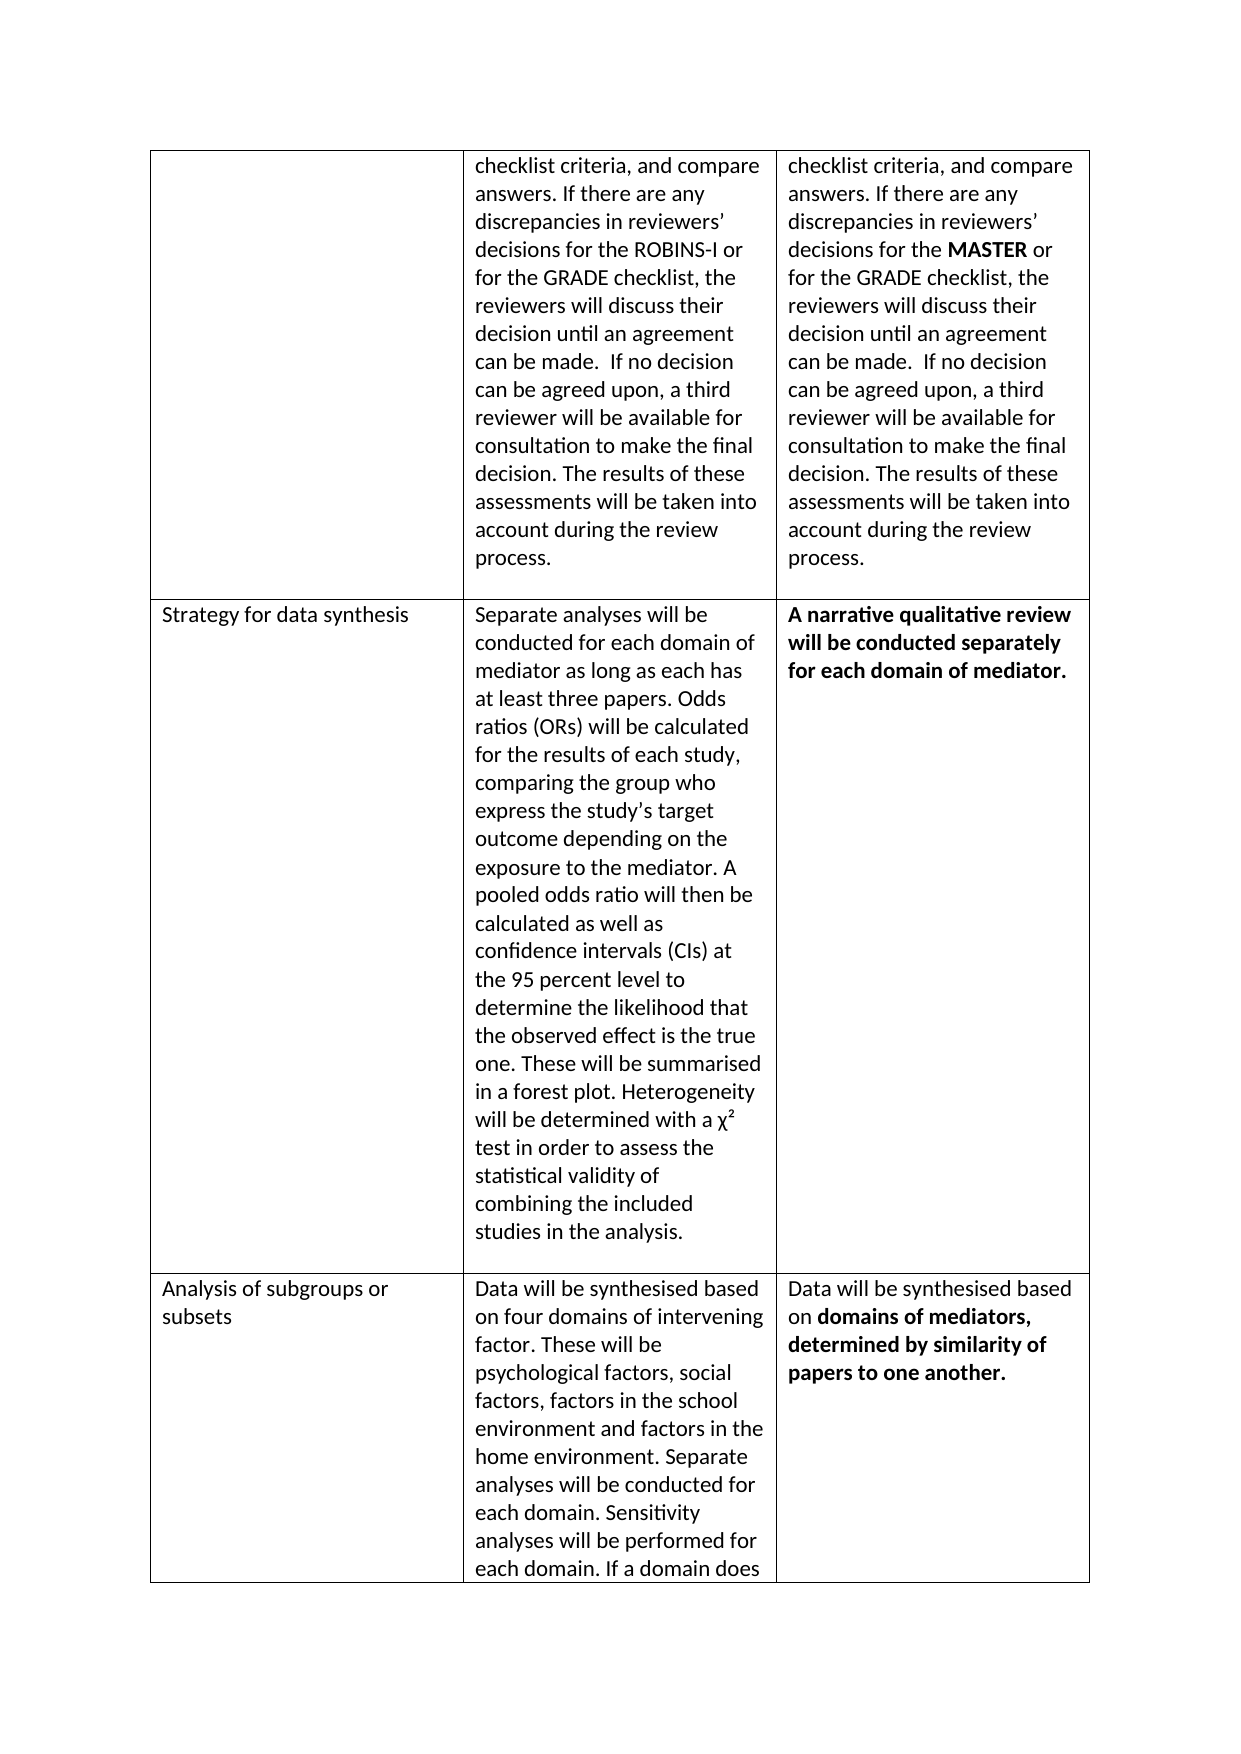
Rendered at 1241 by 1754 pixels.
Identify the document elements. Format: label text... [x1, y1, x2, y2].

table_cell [777, 1274, 1089, 1582]
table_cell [151, 1274, 463, 1582]
table_cell Separate analyses will be conducted for each domain of mediator as long as each has at least three papers. Odds ratios (ORs) will be calculated for the results of each study, comparing the group who express the study’s target outcome depending on the exposure to the mediator. A pooled odds ratio will then be calculated as well as confidence intervals (CIs) at the 95 percent level to determine the likelihood that the observed effect is the true one. These will be summarised in a forest plot. Heterogeneity will be determined with a χ² test in order to assess the statistical validity of combining the included studies in the analysis. [464, 600, 776, 1273]
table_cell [151, 151, 463, 599]
table_cell A narrative qualitative review will be conducted separately for each domain of mediator. [777, 600, 1089, 1273]
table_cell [464, 151, 776, 599]
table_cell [464, 1274, 776, 1582]
table_cell Strategy for data synthesis [151, 600, 463, 1273]
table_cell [777, 151, 1089, 599]
